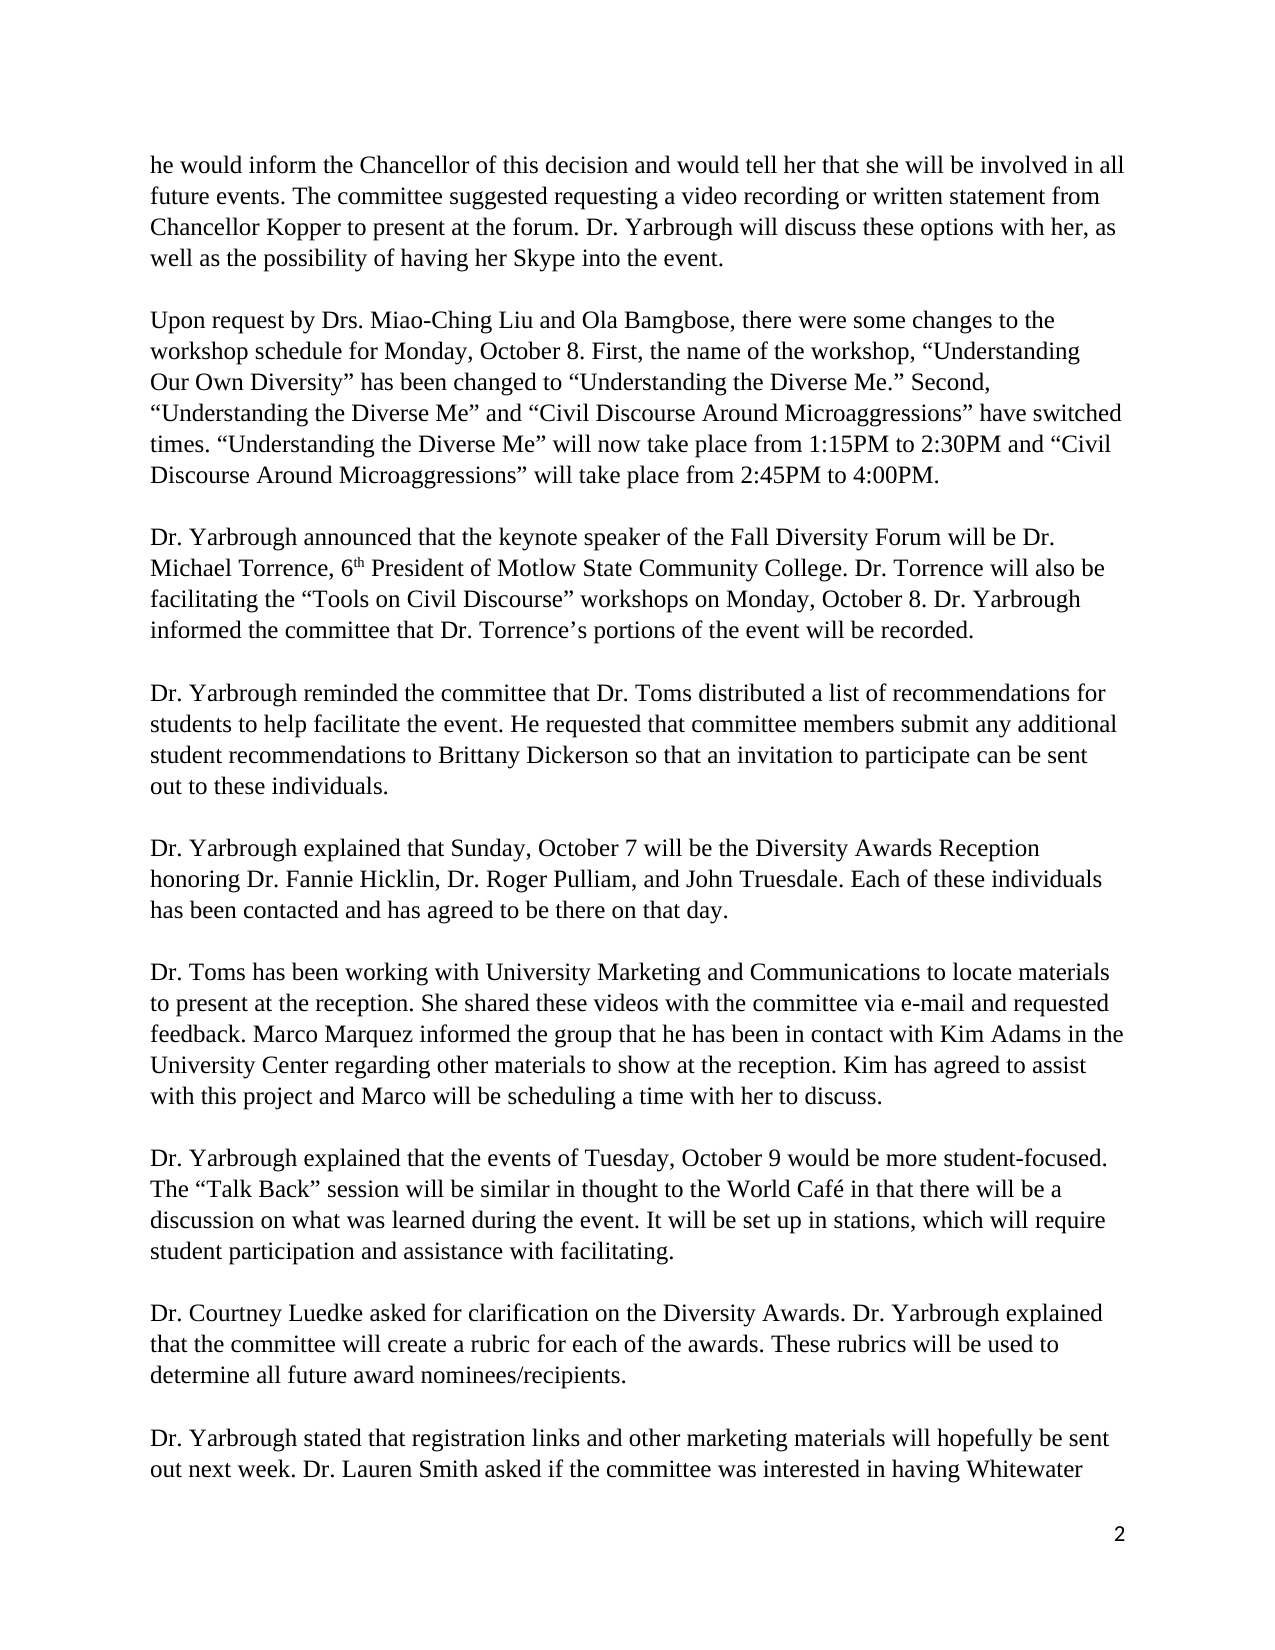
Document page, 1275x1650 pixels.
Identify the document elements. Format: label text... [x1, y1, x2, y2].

text Dr. Toms has been working with University Marketing and Communications to locate materials to present at the reception. She shared these videos with the committee via e-mail and requested feedback. Marco Marquez informed the group that he has been in contact with Kim Adams in the University Center regarding other materials to show at the reception. Kim has agreed to assist with this project and Marco will be scheduling a time with her to discuss. [150, 957, 1125, 1110]
text Dr. Yarbrough announced that the keynote speaker of the Fall Diversity Forum will be Dr. Michael Torrence, 6th President of Motlow State Community College. Dr. Torrence will also be facilitating the “Tools on Civil Discourse” workshops on Monday, October 8. Dr. Yarbrough informed the committee that Dr. Torrence’s portions of the event will be recorded. [150, 522, 1125, 644]
text Dr. Yarbrough reminded the committee that Dr. Toms distributed a list of recommendations for students to help facilitate the event. He requested that committee members submit any additional student recommendations to Brittany Dickerson so that an invitation to participate can be sent out to these individuals. [150, 678, 1125, 799]
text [150, 1423, 1125, 1482]
text Dr. Courtney Luedke asked for clarification on the Diversity Awards. Dr. Yarbrough explained that the committee will create a rubric for each of the awards. These rubrics will be used to determine all future award nominees/recipients. [150, 1298, 1125, 1389]
text Dr. Yarbrough explained that the events of Tuesday, October 9 would be more student-focused. The “Talk Back” session will be similar in thought to the World Café in that there will be a discussion on what was learned during the event. It will be set up in stations, which will require student participation and assistance with facilitating. [150, 1143, 1125, 1265]
text Upon request by Drs. Miao-Ching Liu and Ola Bamgbose, there were some changes to the workshop schedule for Monday, October 8. First, the name of the workshop, “Understanding Our Own Diversity” has been changed to “Understanding the Diverse Me.” Second, “Understanding the Diverse Me” and “Civil Discourse Around Microaggressions” have switched times. “Understanding the Diverse Me” will now take place from 1:15PM to 2:30PM and “Civil Discourse Around Microaggressions” will take place from 2:45PM to 4:00PM. [150, 305, 1125, 489]
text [150, 150, 1125, 272]
text Dr. Yarbrough explained that Sunday, October 7 will be the Diversity Awards Reception honoring Dr. Fannie Hicklin, Dr. Roger Pulliam, and John Truesdale. Each of these individuals has been contacted and has agreed to be there on that day. [150, 833, 1125, 924]
